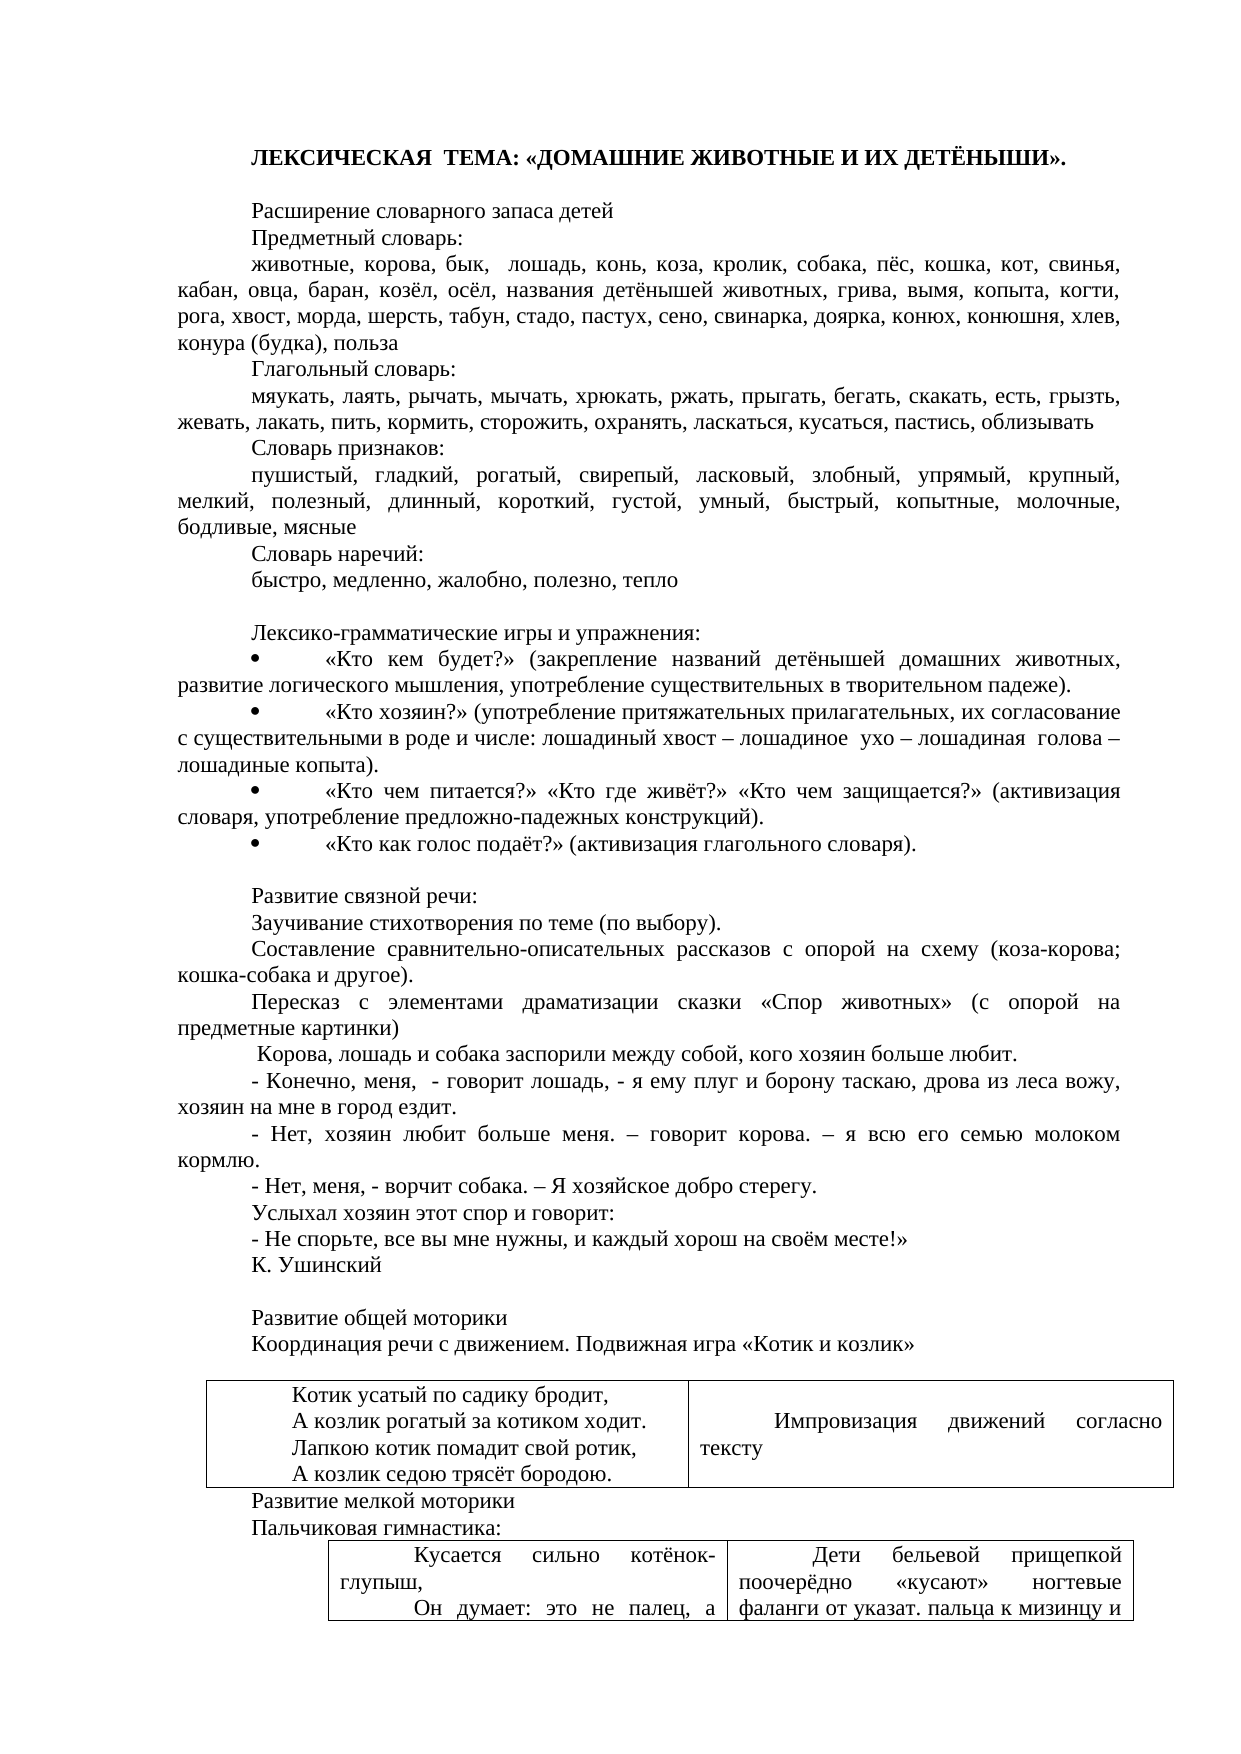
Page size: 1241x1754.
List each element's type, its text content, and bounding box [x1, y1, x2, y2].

text Заучивание стихотворения по теме (по выбору). [177, 909, 1122, 935]
text Глагольный словарь: [177, 355, 1122, 382]
text - Не спорьте, все вы мне нужны, и каждый хорош на своём месте!» [177, 1225, 1122, 1251]
text - Нет, хозяин любит больше меня. – говорит корова. – я всю его семью молоком кормлю. [177, 1119, 1122, 1172]
text Лексико-грамматические игры и упражнения: [177, 619, 1122, 645]
text Словарь признаков: [177, 434, 1122, 461]
text Услыхал хозяин этот спор и говорит: [177, 1199, 1122, 1225]
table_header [329, 1541, 727, 1620]
table_header Котик усатый по садику бродит, А козлик рогатый за котиком ходит. Лапкою котик помадит свой ротик, А козлик седою трясёт бородою. [207, 1381, 688, 1487]
text животные, корова, бык, лошадь, конь, коза, кролик, собака, пёс, кошка, кот, свинья, кабан, овца, баран, козёл, осёл, названия детёнышей животных, грива, вымя, копыта, когти, рога, хвост, морда, шерсть, табун, стадо, пастух, сено, свинарка, доярка, конюх, конюшня, хлев, конура (будка), польза [177, 250, 1122, 355]
text Предметный словарь: [177, 223, 1122, 250]
text Пальчиковая гимнастика: [177, 1514, 1122, 1540]
list «Кто чем питается?» «Кто где живёт?» «Кто чем защищается?» (активизация словаря, употребление предложно-падежных конструкций). [177, 777, 1122, 830]
text Развитие общей моторики [177, 1304, 1122, 1330]
text К. Ушинский [177, 1251, 1122, 1278]
text быстро, медленно, жалобно, полезно, тепло [177, 566, 1122, 592]
list «Кто кем будет?» (закрепление названий детёнышей домашних животных, развитие логического мышления, употребление существительных в творительном падеже). [177, 645, 1122, 698]
text пушистый, гладкий, рогатый, свирепый, ласковый, злобный, упрямый, крупный, мелкий, полезный, длинный, короткий, густой, умный, быстрый, копытные, молочные, бодливые, мясные [177, 461, 1122, 540]
text Расширение словарного запаса детей [177, 197, 1122, 223]
text - Конечно, меня, - говорит лошадь, - я ему плуг и борону таскаю, дрова из леса вожу, хозяин на мне в город ездит. [177, 1067, 1122, 1119]
text Корова, лошадь и собака заспорили между собой, кого хозяин больше любит. [177, 1041, 1122, 1067]
text Координация речи с движением. Подвижная игра «Котик и козлик» [177, 1330, 1122, 1357]
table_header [728, 1541, 1133, 1620]
table_header Импровизация движений согласно тексту [689, 1381, 1173, 1487]
list «Кто как голос подаёт?» (активизация глагольного словаря). [177, 830, 1122, 856]
text Пересказ с элементами драматизации сказки «Спор животных» (с опорой на предметные картинки) [177, 988, 1122, 1041]
text - Нет, меня, - ворчит собака. – Я хозяйское добро стерегу. [177, 1172, 1122, 1199]
text ЛЕКСИЧЕСКАЯ ТЕМА: «ДОМАШНИЕ ЖИВОТНЫЕ И ИХ ДЕТЁНЫШИ». [177, 144, 1122, 171]
text Словарь наречий: [177, 540, 1122, 566]
text Составление сравнительно-описательных рассказов с опорой на схему (коза-корова; кошка-собака и другое). [177, 935, 1122, 988]
list «Кто хозяин?» (употребление притяжательных прилагательных, их согласование с существительными в роде и числе: лошадиный хвост – лошадиное ухо – лошадиная голова – лошадиные копыта). [177, 698, 1122, 777]
text Развитие мелкой моторики [177, 1383, 1122, 1514]
text Развитие связной речи: [177, 882, 1122, 909]
text мяукать, лаять, рычать, мычать, хрюкать, ржать, прыгать, бегать, скакать, есть, грызть, жевать, лакать, пить, кормить, сторожить, охранять, ласкаться, кусаться, пастись, облизывать [177, 382, 1122, 434]
